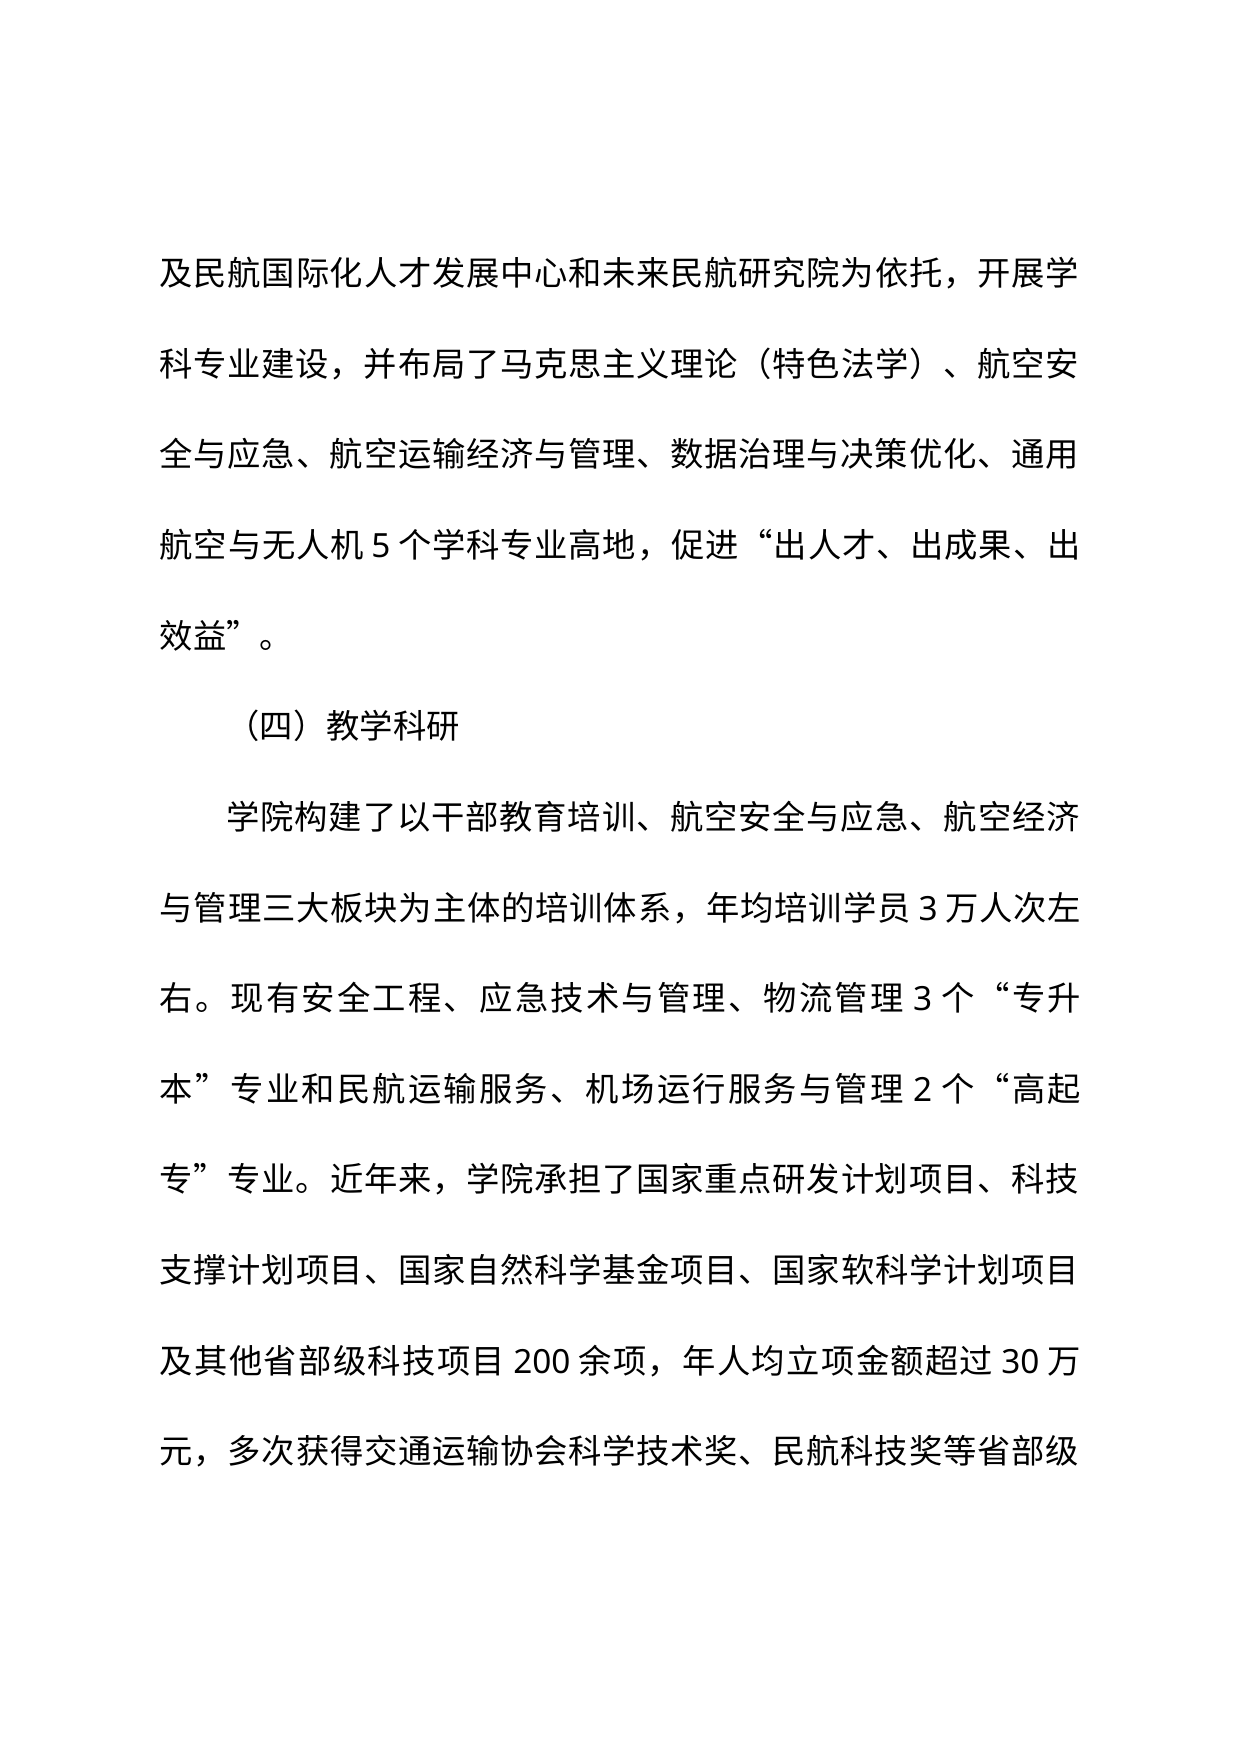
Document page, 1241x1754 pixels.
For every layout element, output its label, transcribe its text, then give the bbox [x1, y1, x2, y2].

text （四）教学科研 [159, 679, 1081, 769]
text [159, 769, 1081, 1494]
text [159, 226, 1081, 679]
